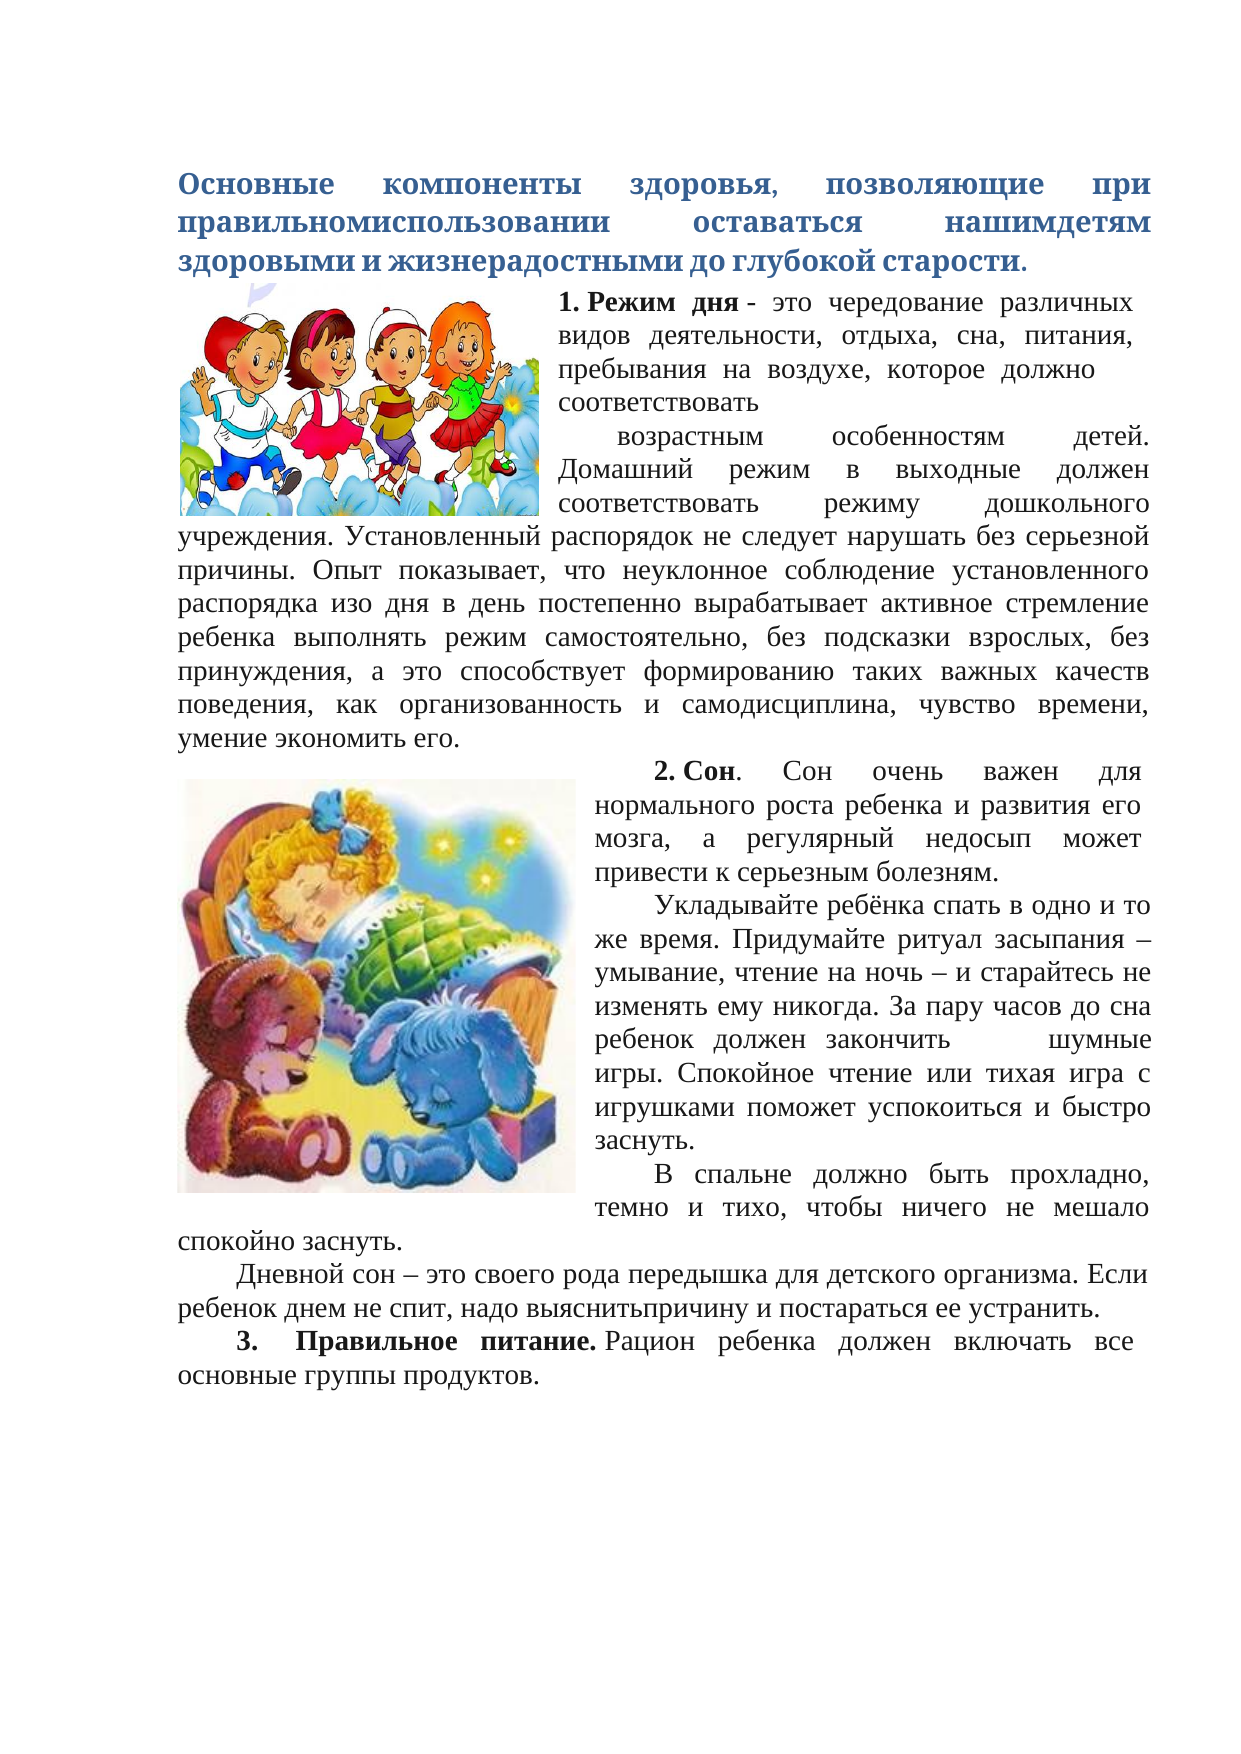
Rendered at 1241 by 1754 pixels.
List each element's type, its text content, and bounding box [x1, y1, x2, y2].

text Укладывайте ребёнка спать в одно и то же время. Придумайте ритуал засыпания – умывание, чтение на ночь – и старайтесь не изменять ему никогда. За пару часов до сна ребенок должен закончить шумные игры. Спокойное чтение или тихая игра с игрушками поможет успокоиться и быстро заснуть. [576, 887, 1152, 1156]
text В спальне должно быть прохладно, темно и тихо, чтобы ничего не мешало спокойно заснуть. [177, 1156, 1150, 1256]
text 3. Правильное питание. Рацион ребенка должен включать все основные группы продуктов. [177, 1323, 1134, 1391]
picture [179, 283, 539, 515]
subtitle Основные компоненты здоровья, позволяющие при правильномиспользовании оставаться нашимдетям здоровыми и жизнерадостными до глубокой старости. [177, 168, 1152, 279]
text 1. Режим дня - это чередование различных видов деятельности, отдыха, сна, питания, пребывания на воздухе, которое должно соответствовать [539, 284, 1134, 418]
text 2. Сон. Сон очень важен для нормального роста ребенка и развития его мозга, а регулярный недосып может привести к серьезным болезням. [177, 753, 1142, 887]
text возрастным особенностям детей. Домашний режим в выходные должен соответствовать режиму дошкольного учреждения. Установленный распорядок не следует нарушать без серьезной причины. Опыт показывает, что неуклонное соблюдение установленного распорядка изо дня в день постепенно вырабатывает активное стремление ребенка выполнять режим самостоятельно, без подсказки взрослых, без принуждения, а это способствует формированию таких важных качеств поведения, как организованность и самодисциплина, чувство времени, умение экономить его. [177, 418, 1150, 753]
text Дневной сон – это своего рода передышка для детского организма. Если ребенок днем не спит, надо выяснитьпричину и постараться ее устранить. [177, 1256, 1150, 1323]
picture [177, 779, 576, 1193]
